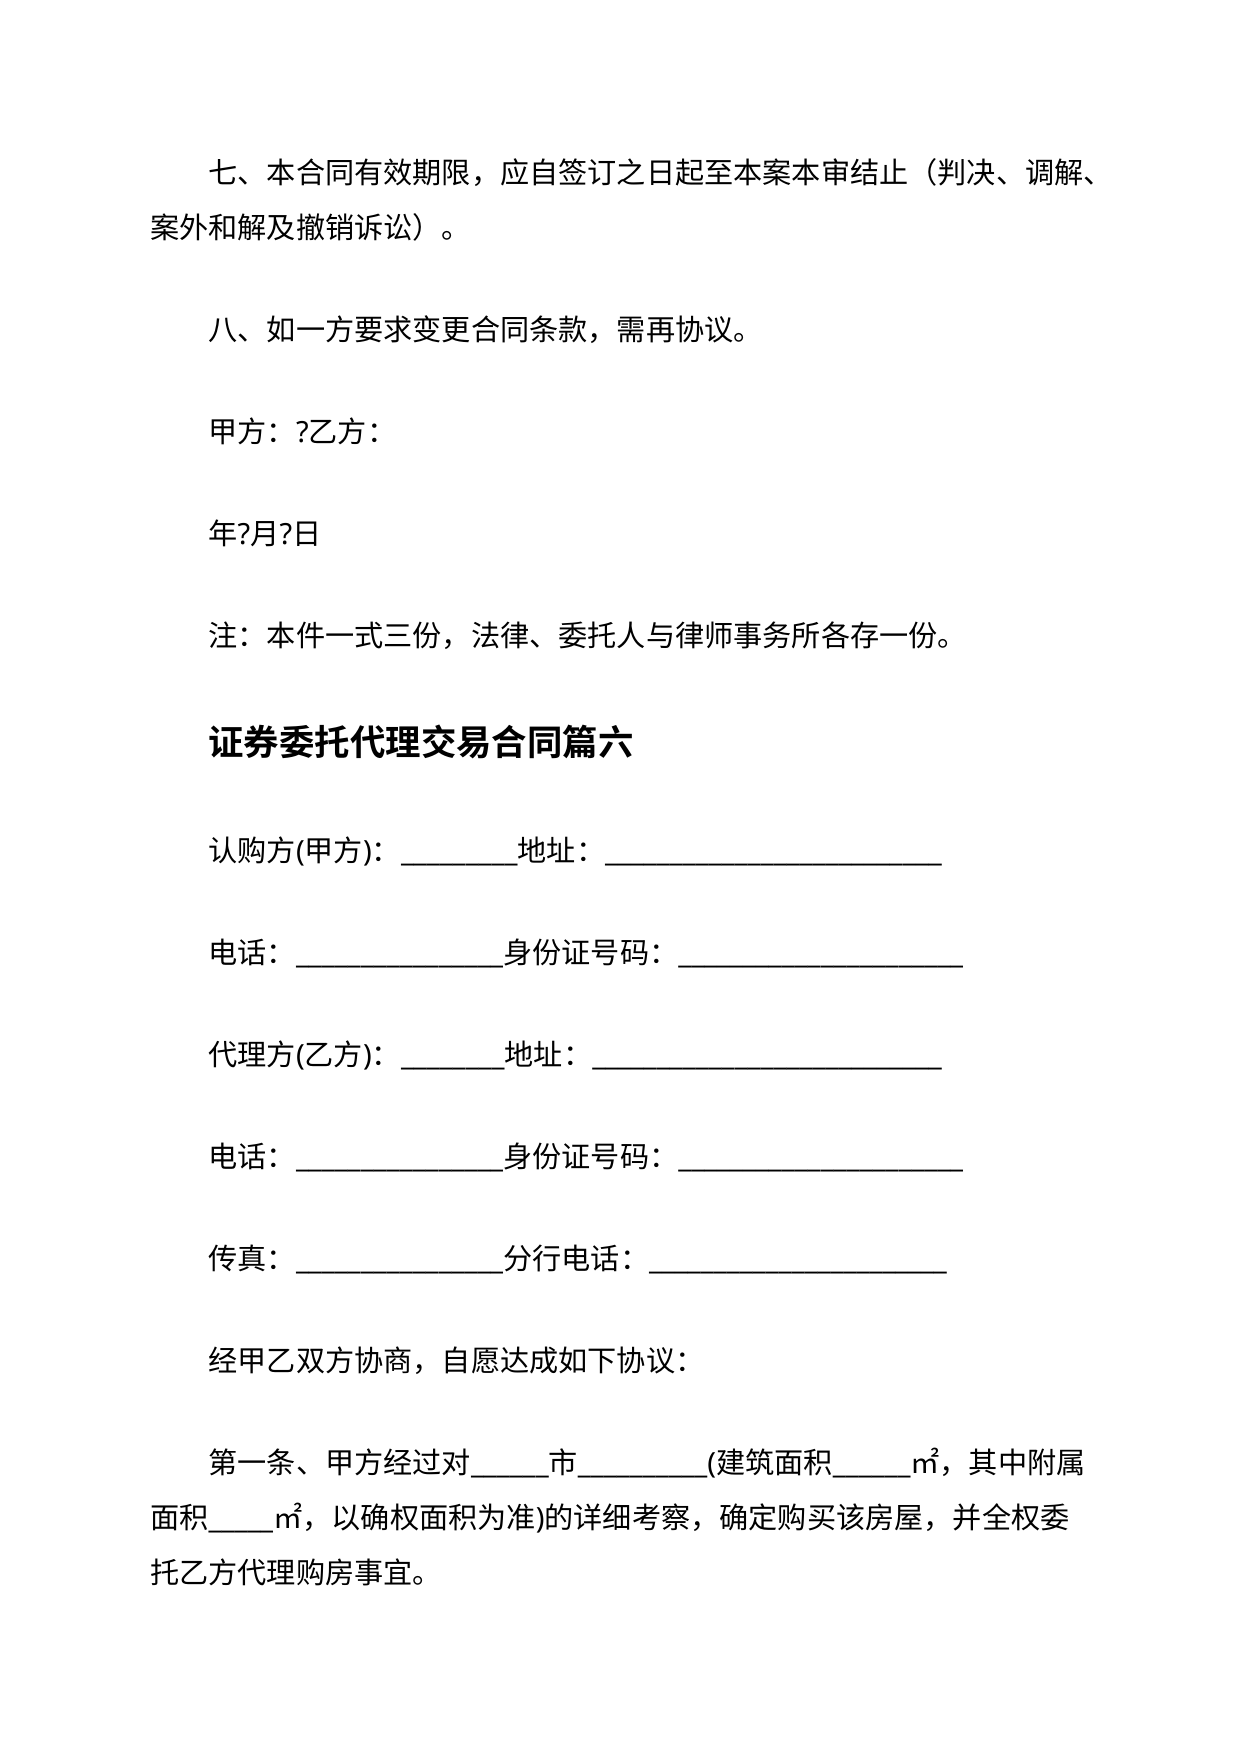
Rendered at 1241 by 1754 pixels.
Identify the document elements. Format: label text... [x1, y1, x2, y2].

text 传真：________________分行电话：_______________________ [150, 1236, 1090, 1278]
text 代理方(乙方)：________地址：___________________________ [150, 1032, 1090, 1074]
text 注：本件一式三份，法律、委托人与律师事务所各存一份。 [150, 612, 1090, 655]
text 年?月?日 [150, 510, 1090, 553]
text 证券委托代理交易合同篇六 [150, 714, 1090, 765]
text 经甲乙双方协商，自愿达成如下协议： [150, 1337, 1090, 1380]
text 第一条、甲方经过对______市__________(建筑面积______㎡，其中附属面积_____㎡，以确权面积为准)的详细考察，确定购买该房屋，并全权委托乙方代理购房事宜。 [150, 1439, 1090, 1592]
text 七、本合同有效期限，应自签订之日起至本案本审结止（判决、调解、案外和解及撤销诉讼）。 [150, 150, 1090, 247]
text 八、如一方要求变更合同条款，需再协议。 [150, 307, 1090, 349]
text 认购方(甲方)：_________地址：__________________________ [150, 828, 1090, 870]
text 甲方：?乙方： [150, 408, 1090, 451]
text 电话：________________身份证号码：______________________ [150, 1133, 1090, 1176]
text 电话：________________身份证号码：______________________ [150, 929, 1090, 972]
